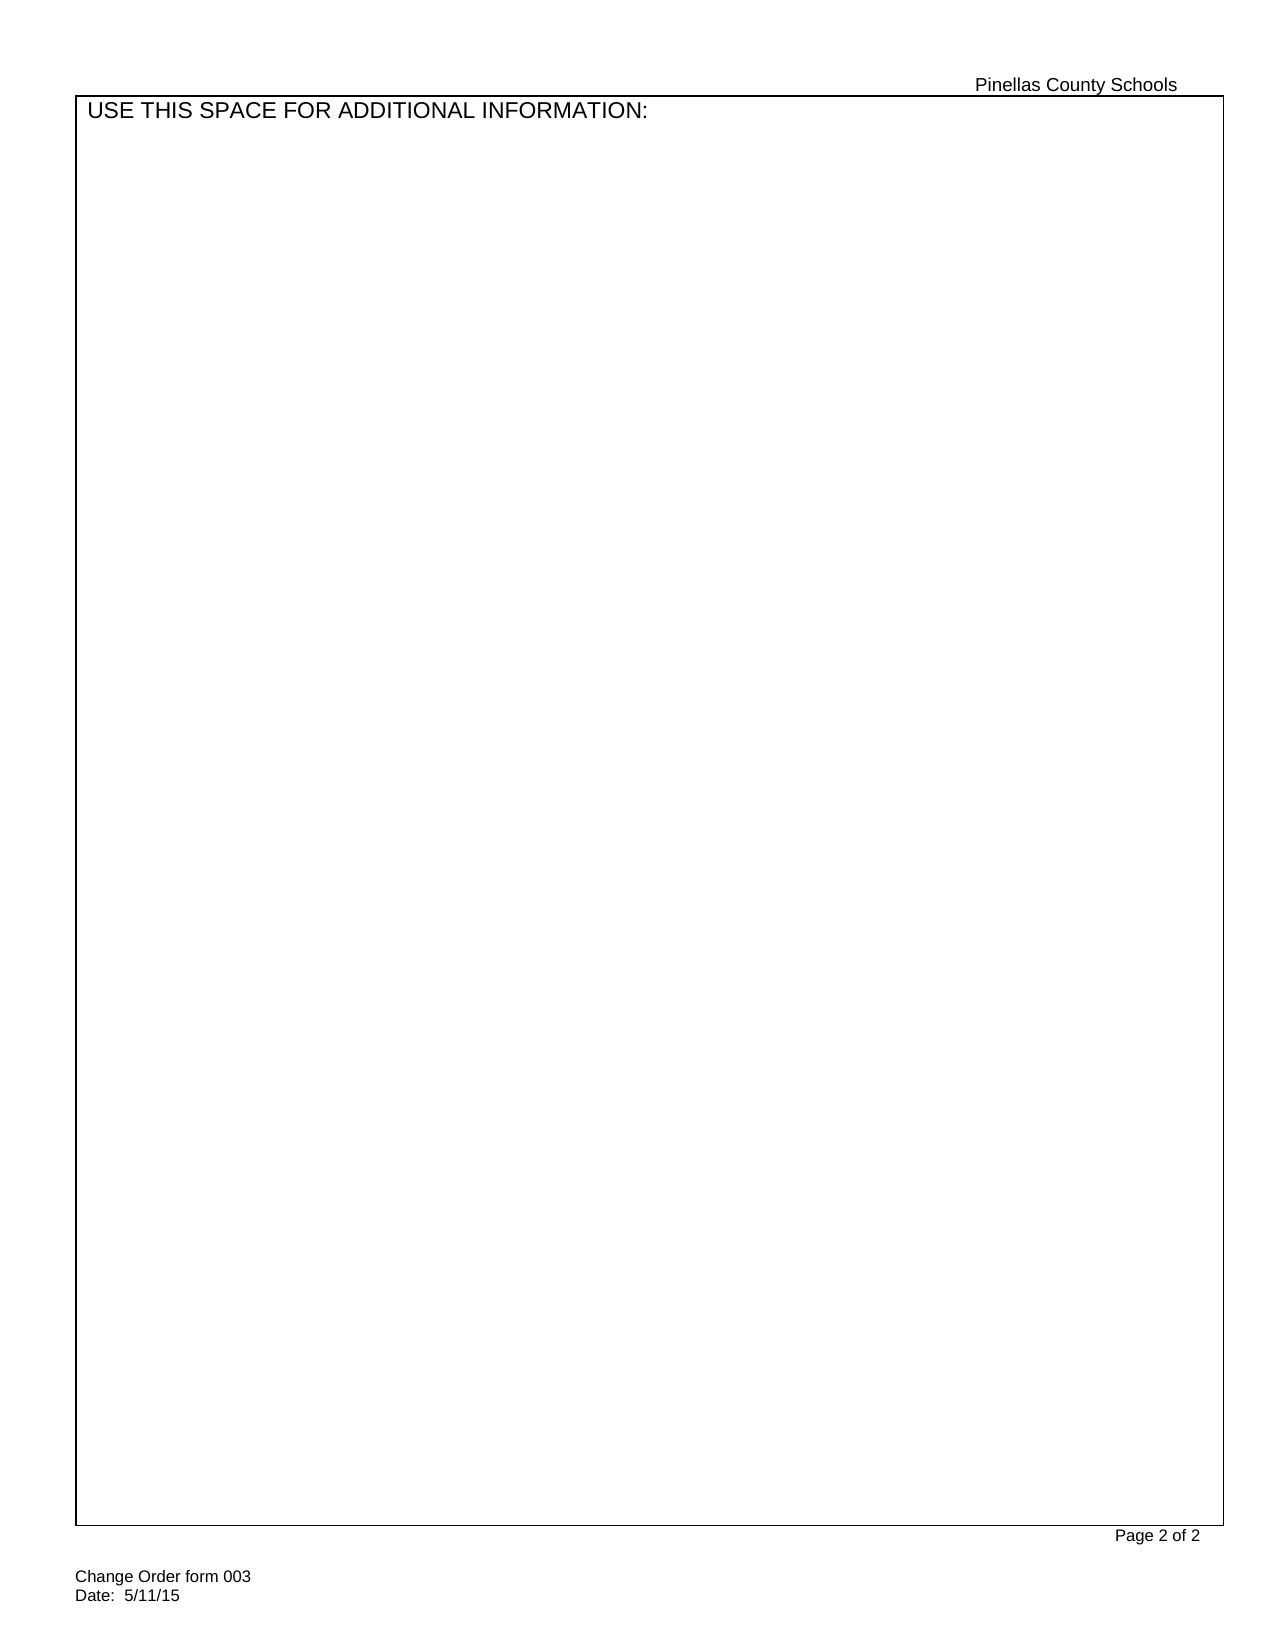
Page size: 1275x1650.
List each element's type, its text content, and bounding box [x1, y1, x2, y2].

text Pinellas County Schools [75, 73, 1200, 95]
text Page 2 of 2 [75, 1526, 1200, 1545]
table_header USE THIS SPACE FOR ADDITIONAL INFORMATION: [77, 97, 1223, 1524]
